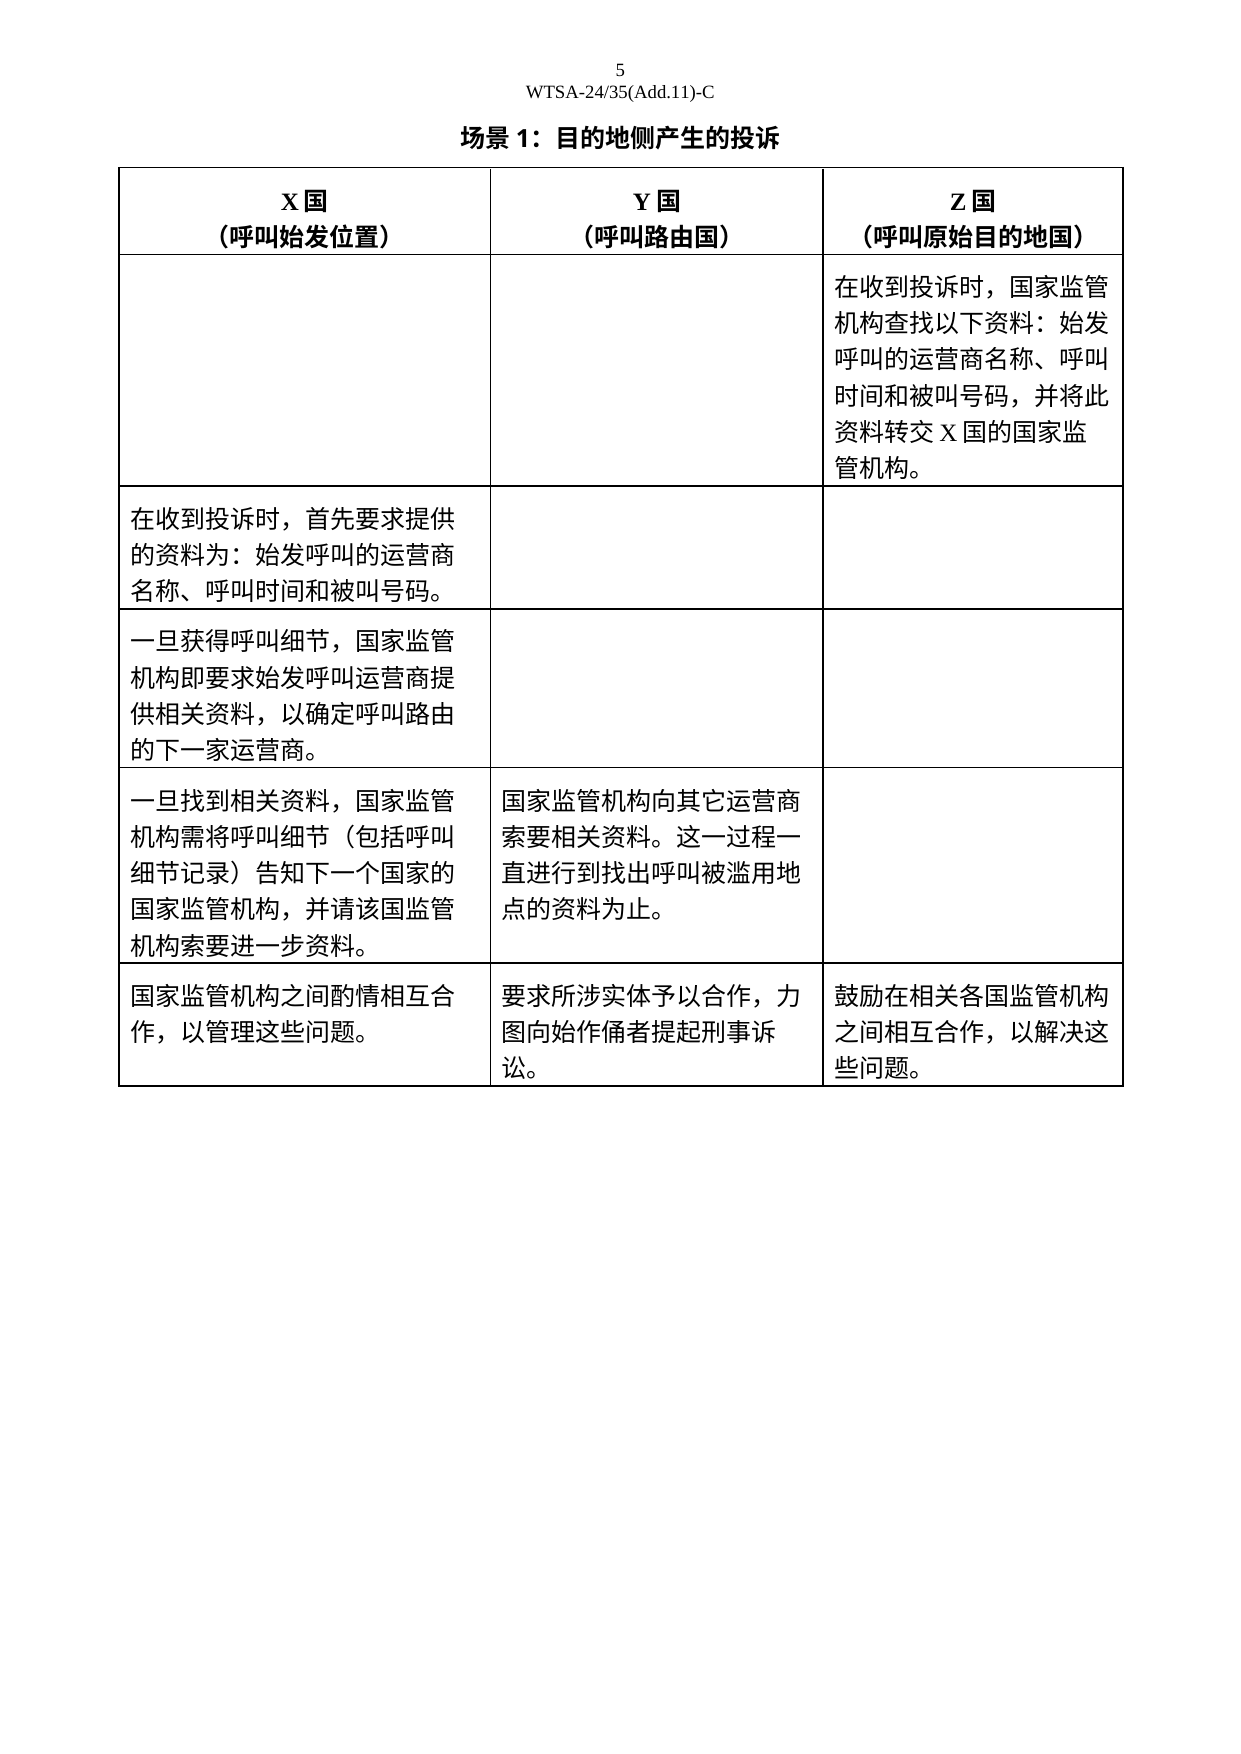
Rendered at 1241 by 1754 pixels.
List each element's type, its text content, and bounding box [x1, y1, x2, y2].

table_cell [824, 768, 1122, 962]
table_cell 一旦获得呼叫细节，国家监管机构即要求始发呼叫运营商提供相关资料，以确定呼叫路由的下一家运营商。 [120, 610, 490, 767]
table_cell [491, 487, 822, 608]
table_cell [491, 610, 822, 767]
table_cell 在收到投诉时，首先要求提供的资料为：始发呼叫的运营商名称、呼叫时间和被叫号码。 [120, 487, 490, 608]
table_cell 国家监管机构向其它运营商索要相关资料。这一过程一直进行到找出呼叫被滥用地点的资料为止。 [491, 768, 822, 962]
table_cell 在收到投诉时，国家监管机构查找以下资料：始发呼叫的运营商名称、呼叫时间和被叫号码，并将此资料转交X国的国家监管机构。 [824, 255, 1122, 485]
table_cell 国家监管机构之间酌情相互合作，以管理这些问题。 [120, 964, 490, 1085]
table_header Y国 （呼叫路由国） [491, 168, 823, 253]
table_cell 要求所涉实体予以合作，力图向始作俑者提起刑事诉讼。 [491, 964, 822, 1085]
table_cell [824, 487, 1122, 608]
table_cell [120, 255, 490, 485]
table_cell [491, 255, 822, 485]
table_cell 鼓励在相关各国监管机构之间相互合作，以解决这些问题。 [824, 964, 1122, 1085]
title 场景1：目的地侧产生的投诉 [118, 118, 1122, 154]
table_header X国 （呼叫始发位置） [120, 168, 490, 253]
table_header Z国 （呼叫原始目的地国） [824, 168, 1122, 253]
table_cell 一旦找到相关资料，国家监管机构需将呼叫细节（包括呼叫细节记录）告知下一个国家的国家监管机构，并请该国监管机构索要进一步资料。 [120, 768, 490, 962]
table_cell [824, 610, 1122, 767]
